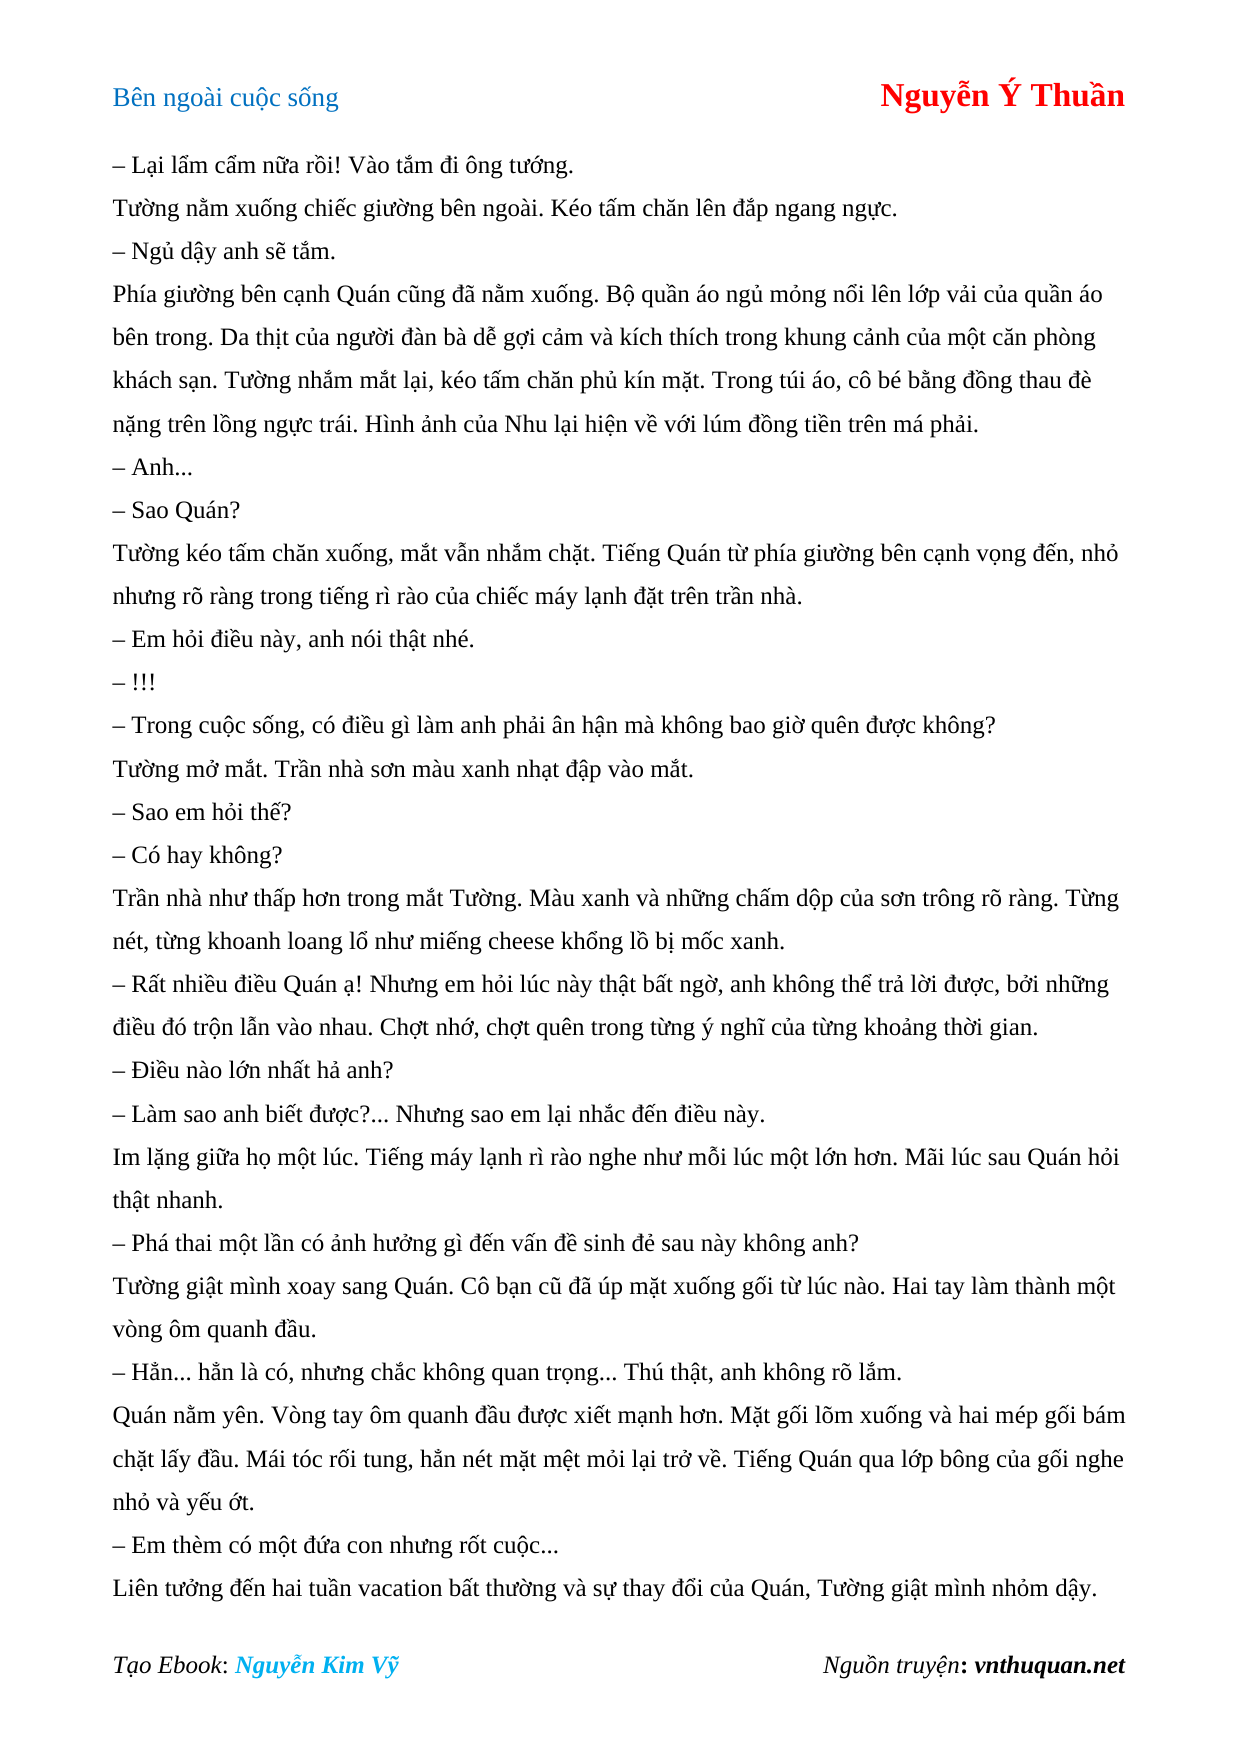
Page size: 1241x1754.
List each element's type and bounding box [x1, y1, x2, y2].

text [112, 150, 1128, 1602]
